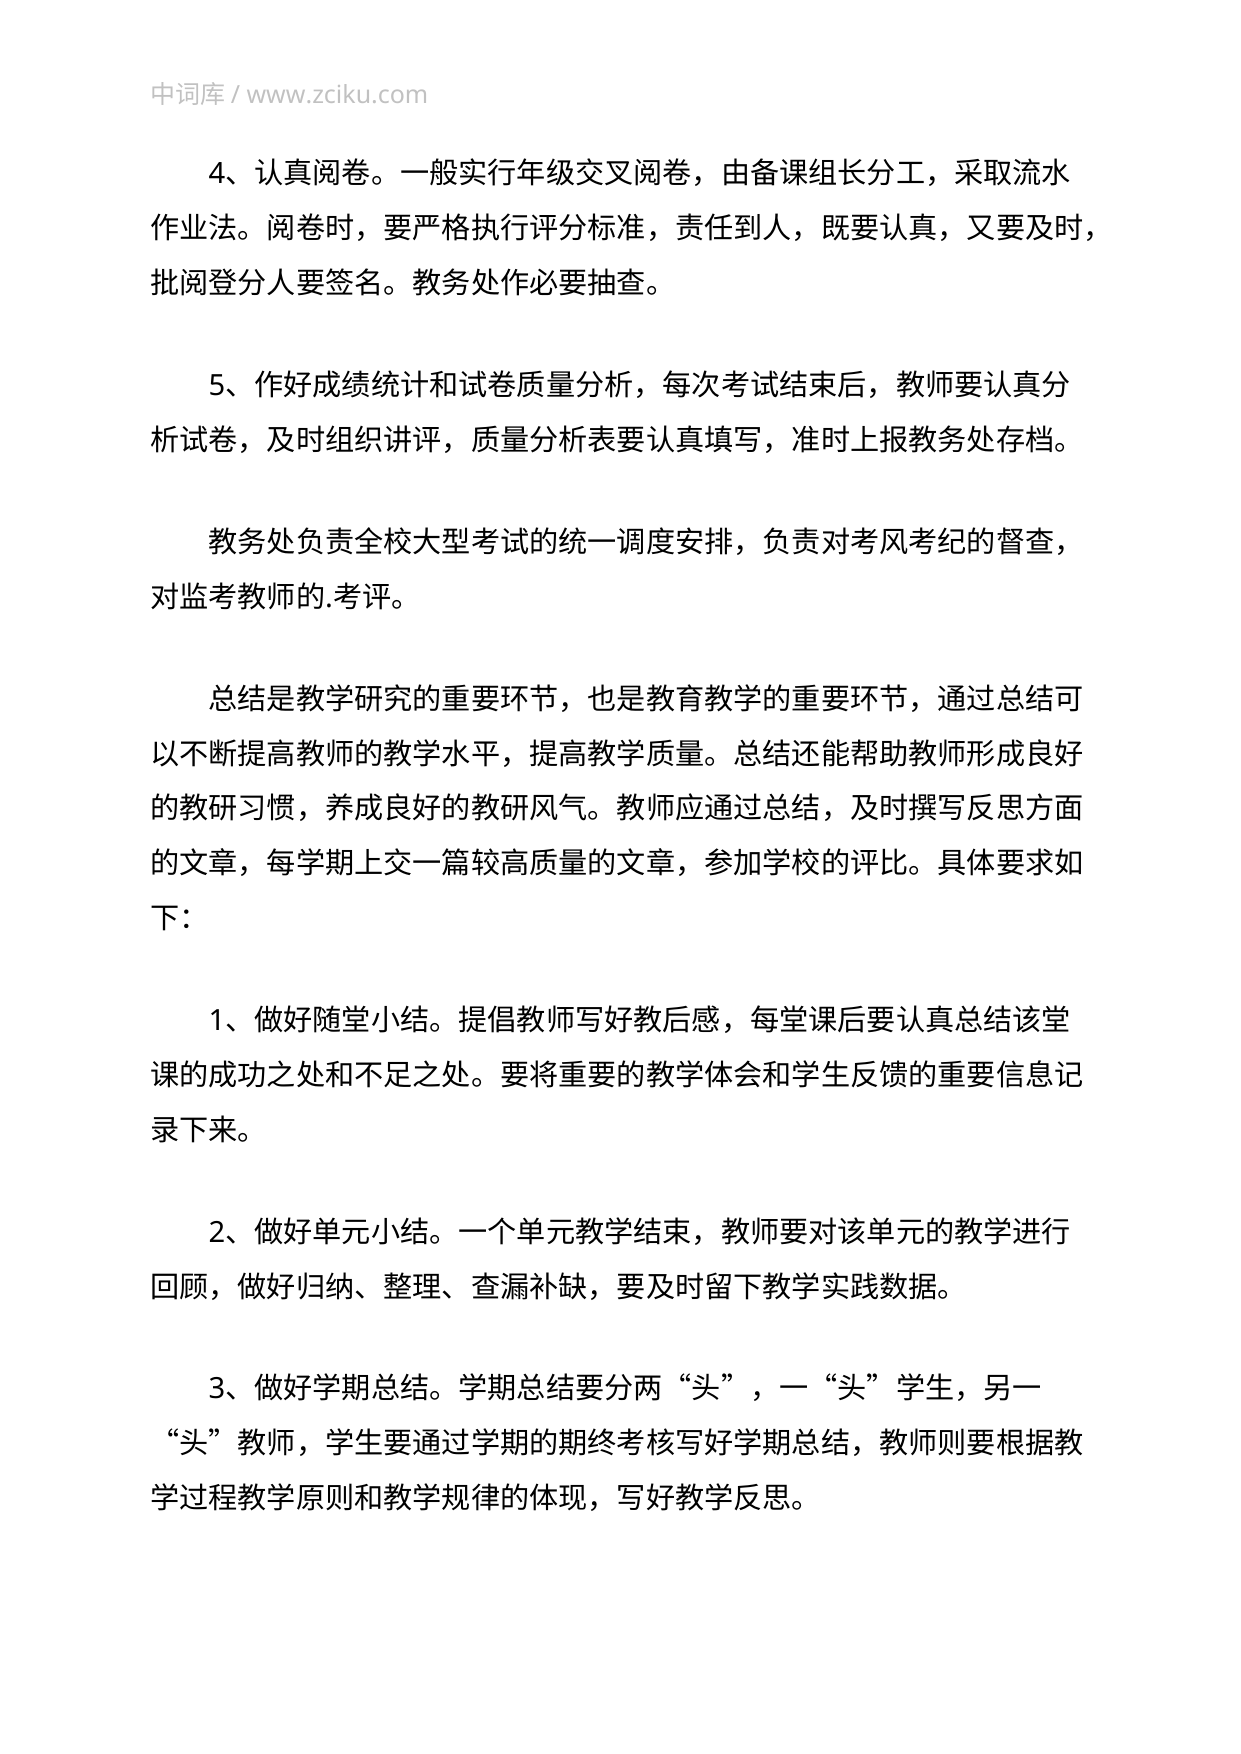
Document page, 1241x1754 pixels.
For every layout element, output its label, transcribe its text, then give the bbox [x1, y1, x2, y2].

text 1、做好随堂小结。提倡教师写好教后感，每堂课后要认真总结该堂课的成功之处和不足之处。要将重要的教学体会和学生反馈的重要信息记录下来。 [150, 997, 1090, 1149]
text 总结是教学研究的重要环节，也是教育教学的重要环节，通过总结可以不断提高教师的教学水平，提高教学质量。总结还能帮助教师形成良好的教研习惯，养成良好的教研风气。教师应通过总结，及时撰写反思方面的文章，每学期上交一篇较高质量的文章，参加学校的评比。具体要求如下： [150, 675, 1090, 937]
text 教务处负责全校大型考试的统一调度安排，负责对考风考纪的督查，对监考教师的.考评。 [150, 518, 1090, 616]
text 5、作好成绩统计和试卷质量分析，每次考试结束后，教师要认真分析试卷，及时组织讲评，质量分析表要认真填写，准时上报教务处存档。 [150, 362, 1090, 459]
text 2、做好单元小结。一个单元教学结束，教师要对该单元的教学进行回顾，做好归纳、整理、查漏补缺，要及时留下教学实践数据。 [150, 1208, 1090, 1306]
text 3、做好学期总结。学期总结要分两“头”，一“头”学生，另一“头”教师，学生要通过学期的期终考核写好学期总结，教师则要根据教学过程教学原则和教学规律的体现，写好教学反思。 [150, 1365, 1090, 1517]
text 4、认真阅卷。一般实行年级交叉阅卷，由备课组长分工，采取流水作业法。阅卷时，要严格执行评分标准，责任到人，既要认真，又要及时，批阅登分人要签名。教务处作必要抽查。 [150, 150, 1090, 302]
